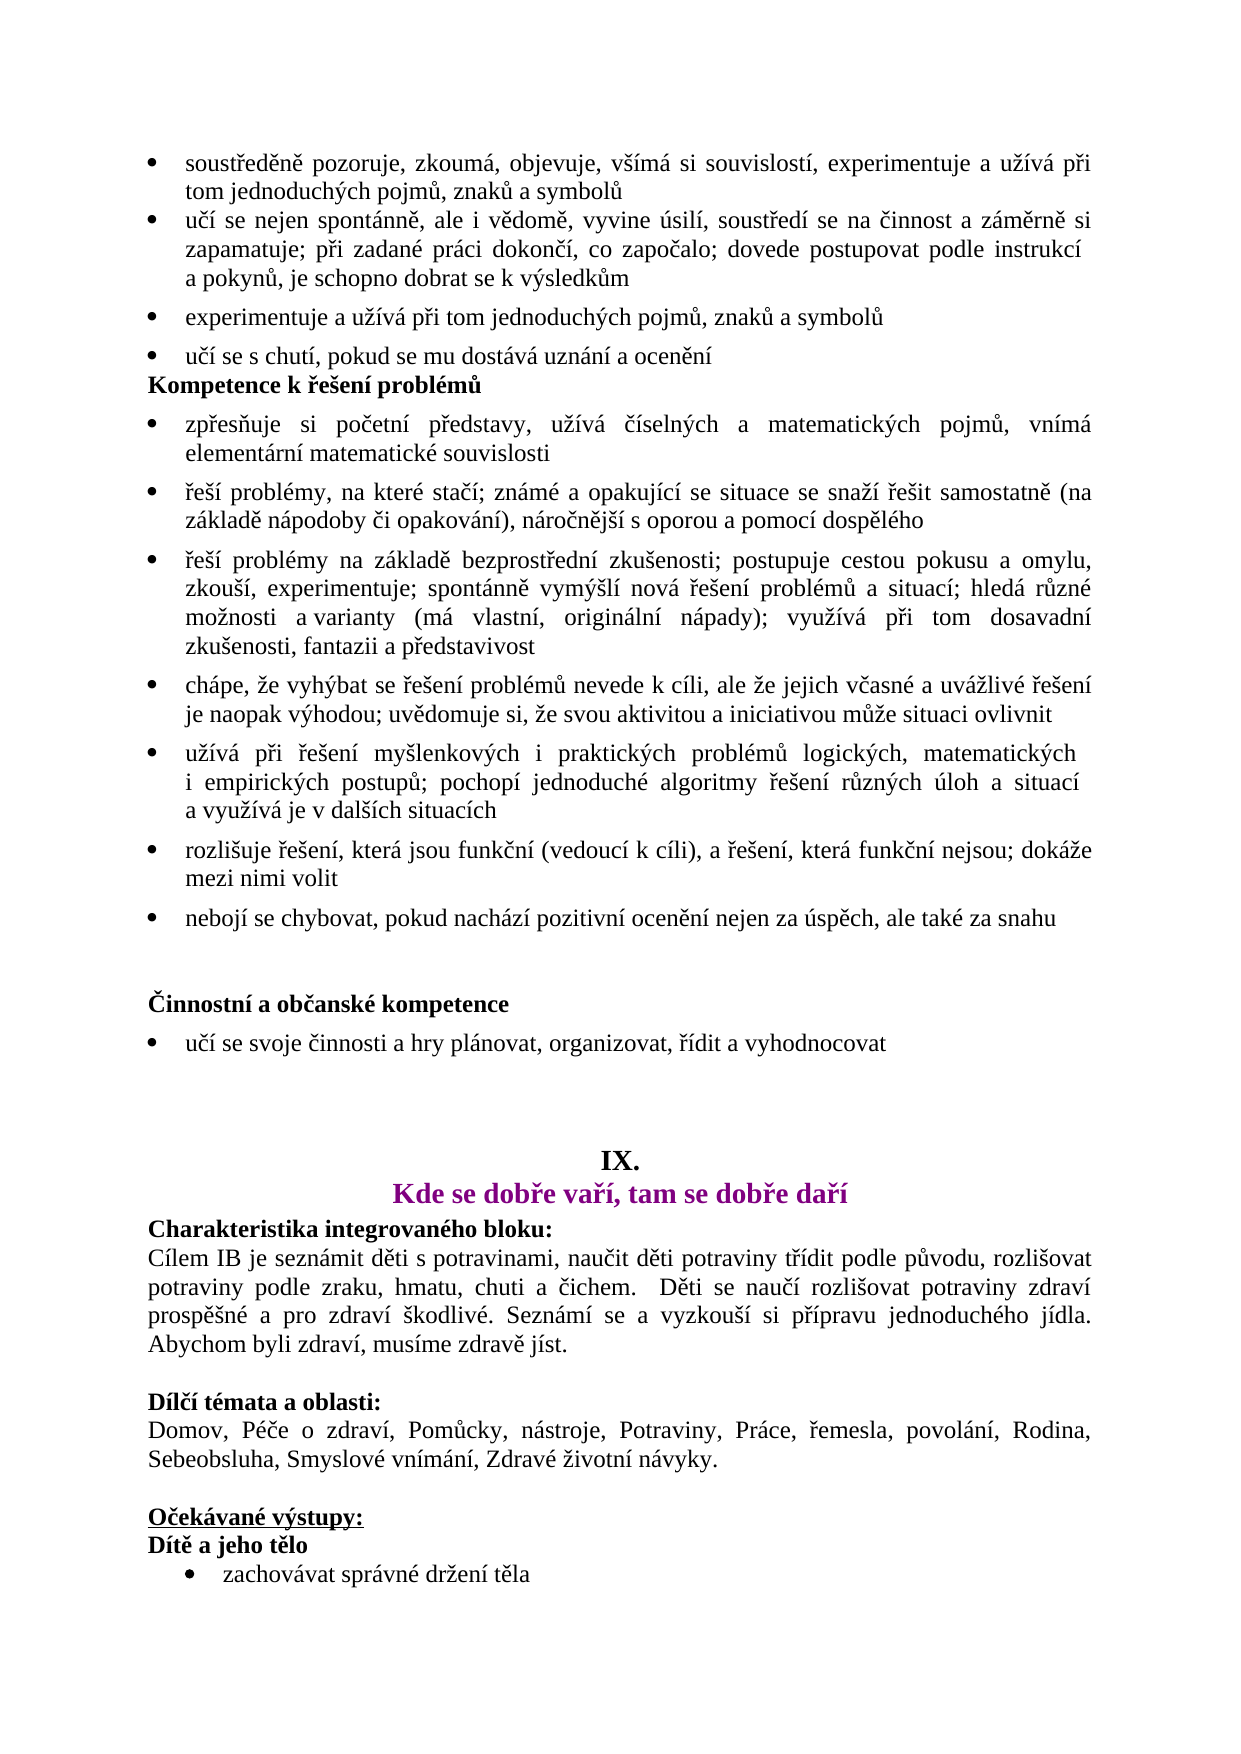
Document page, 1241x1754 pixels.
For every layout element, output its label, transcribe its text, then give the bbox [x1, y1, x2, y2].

subtitle Charakteristika integrovaného bloku: [148, 1214, 1093, 1243]
list řeší problémy na základě bezprostřední zkušenosti; postupuje cestou pokusu a omylu, zkouší, experimentuje; spontánně vymýšlí nová řešení problémů a situací; hledá různé možnosti a varianty (má vlastní, originální nápady); využívá při tom dosavadní zkušenosti, fantazii a představivost [148, 545, 1093, 660]
text Domov, Péče o zdraví, Pomůcky, nástroje, Potraviny, Práce, řemesla, povolání, Rodina, Sebeobsluha, Smyslové vnímání, Zdravé životní návyky. [148, 1416, 1093, 1473]
list učí se nejen spontánně, ale i vědomě, vyvine úsilí, soustředí se na činnost a záměrně si zapamatuje; při zadané práci dokončí, co započalo; dovede postupovat podle instrukcí a pokynů, je schopno dobrat se k výsledkům [148, 205, 1093, 291]
list soustředěně pozoruje, zkoumá, objevuje, všímá si souvislostí, experimentuje a užívá při tom jednoduchých pojmů, znaků a symbolů [148, 148, 1093, 205]
list zpřesňuje si početní představy, užívá číselných a matematických pojmů, vnímá elementární matematické souvislosti [148, 409, 1093, 466]
text Očekávané výstupy: [148, 1502, 1093, 1531]
list experimentuje a užívá při tom jednoduchých pojmů, znaků a symbolů [148, 302, 1093, 331]
text Kde se dobře vaří, tam se dobře daří [148, 1177, 1093, 1210]
list učí se s chutí, pokud se mu dostává uznání a ocenění [148, 341, 1093, 370]
text Dítě a jeho tělo [148, 1531, 1093, 1559]
text Dílčí témata a oblasti: [148, 1387, 1093, 1416]
list učí se svoje činnosti a hry plánovat, organizovat, řídit a vyhodnocovat [148, 1028, 1093, 1057]
list nebojí se chybovat, pokud nachází pozitivní ocenění nejen za úspěch, ale také za snahu [148, 903, 1093, 931]
text IX. [148, 1143, 1093, 1177]
text Cílem IB je seznámit děti s potravinami, naučit děti potraviny třídit podle původu, rozlišovat potraviny podle zraku, hmatu, chuti a čichem. Děti se naučí rozlišovat potraviny zdraví prospěšné a pro zdraví škodlivé. Seznámí se a vyzkouší si přípravu jednoduchého jídla. Abychom byli zdraví, musíme zdravě jíst. [148, 1243, 1093, 1358]
list rozlišuje řešení, která jsou funkční (vedoucí k cíli), a řešení, která funkční nejsou; dokáže mezi nimi volit [148, 835, 1093, 892]
list řeší problémy, na které stačí; známé a opakující se situace se snaží řešit samostatně (na základě nápodoby či opakování), náročnější s oporou a pomocí dospělého [148, 477, 1093, 534]
text Činnostní a občanské kompetence [148, 989, 1093, 1018]
text Kompetence k řešení problémů [148, 370, 1093, 398]
list chápe, že vyhýbat se řešení problémů nevede k cíli, ale že jejich včasné a uvážlivé řešení je naopak výhodou; uvědomuje si, že svou aktivitou a iniciativou může situaci ovlivnit [148, 670, 1093, 728]
list zachovávat správné držení těla [185, 1559, 1093, 1588]
list užívá při řešení myšlenkových i praktických problémů logických, matematických i empirických postupů; pochopí jednoduché algoritmy řešení různých úloh a situací a využívá je v dalších situacích [148, 738, 1093, 824]
